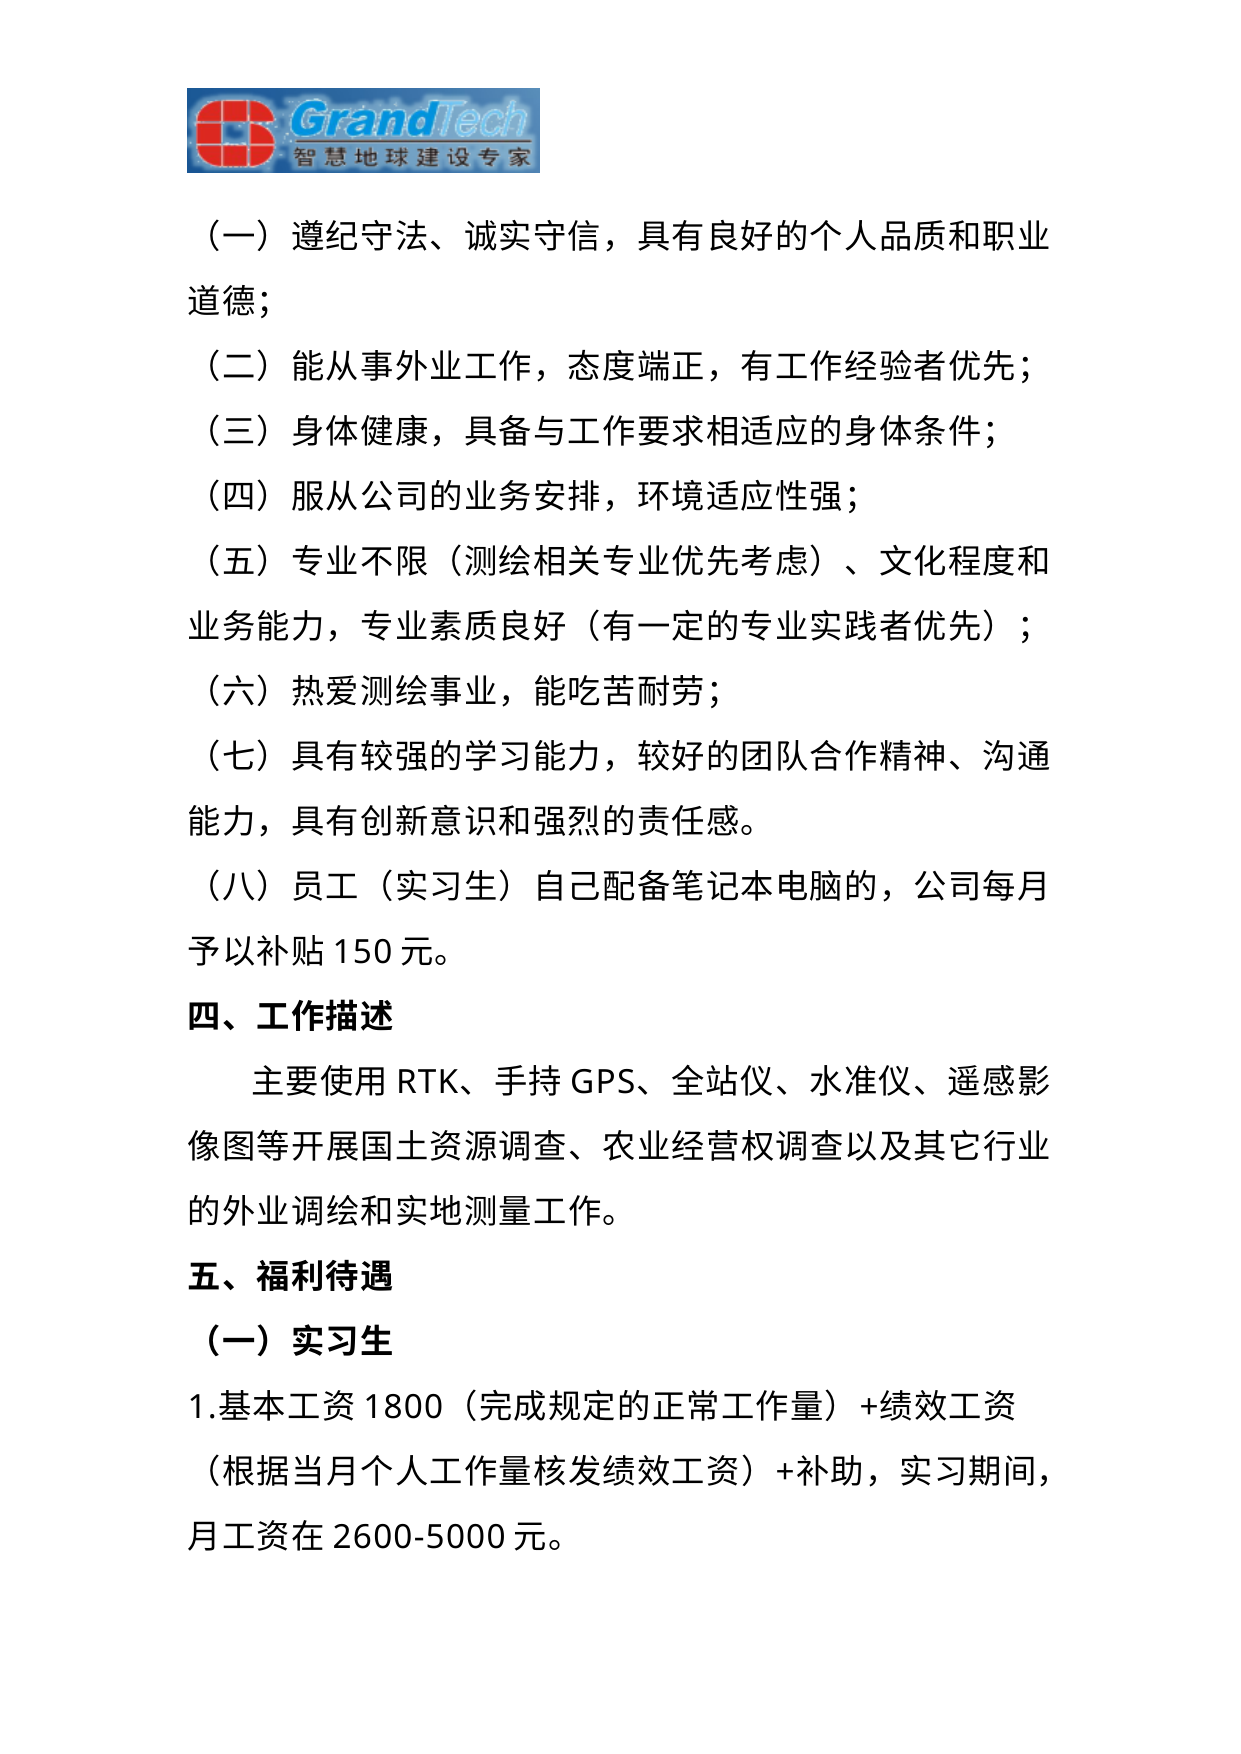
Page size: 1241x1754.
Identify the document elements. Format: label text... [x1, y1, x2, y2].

text （一）实习生 [187, 1306, 1053, 1371]
picture [187, 88, 540, 173]
text （三）身体健康，具备与工作要求相适应的身体条件； [187, 396, 1053, 461]
text 主要使用RTK、手持GPS、全站仪、水准仪、遥感影像图等开展国土资源调查、农业经营权调查以及其它行业的外业调绘和实地测量工作。 [187, 1046, 1053, 1241]
text （一）遵纪守法、诚实守信，具有良好的个人品质和职业道德； [187, 201, 1053, 331]
text （七）具有较强的学习能力，较好的团队合作精神、沟通能力，具有创新意识和强烈的责任感。 [187, 721, 1053, 851]
text 四、工作描述 [187, 981, 1053, 1046]
text 五、福利待遇 [187, 1241, 1053, 1306]
text （二）能从事外业工作，态度端正，有工作经验者优先； [187, 331, 1053, 396]
text 1.基本工资1800（完成规定的正常工作量）+绩效工资（根据当月个人工作量核发绩效工资）+补助，实习期间，月工资在2600-5000元。 [187, 1371, 1053, 1566]
text （五）专业不限（测绘相关专业优先考虑）、文化程度和业务能力，专业素质良好（有一定的专业实践者优先）； [187, 526, 1053, 656]
text （四）服从公司的业务安排，环境适应性强； [187, 461, 1053, 526]
text （八）员工（实习生）自己配备笔记本电脑的，公司每月予以补贴150元。 [187, 851, 1053, 981]
text （六）热爱测绘事业，能吃苦耐劳； [187, 656, 1053, 721]
